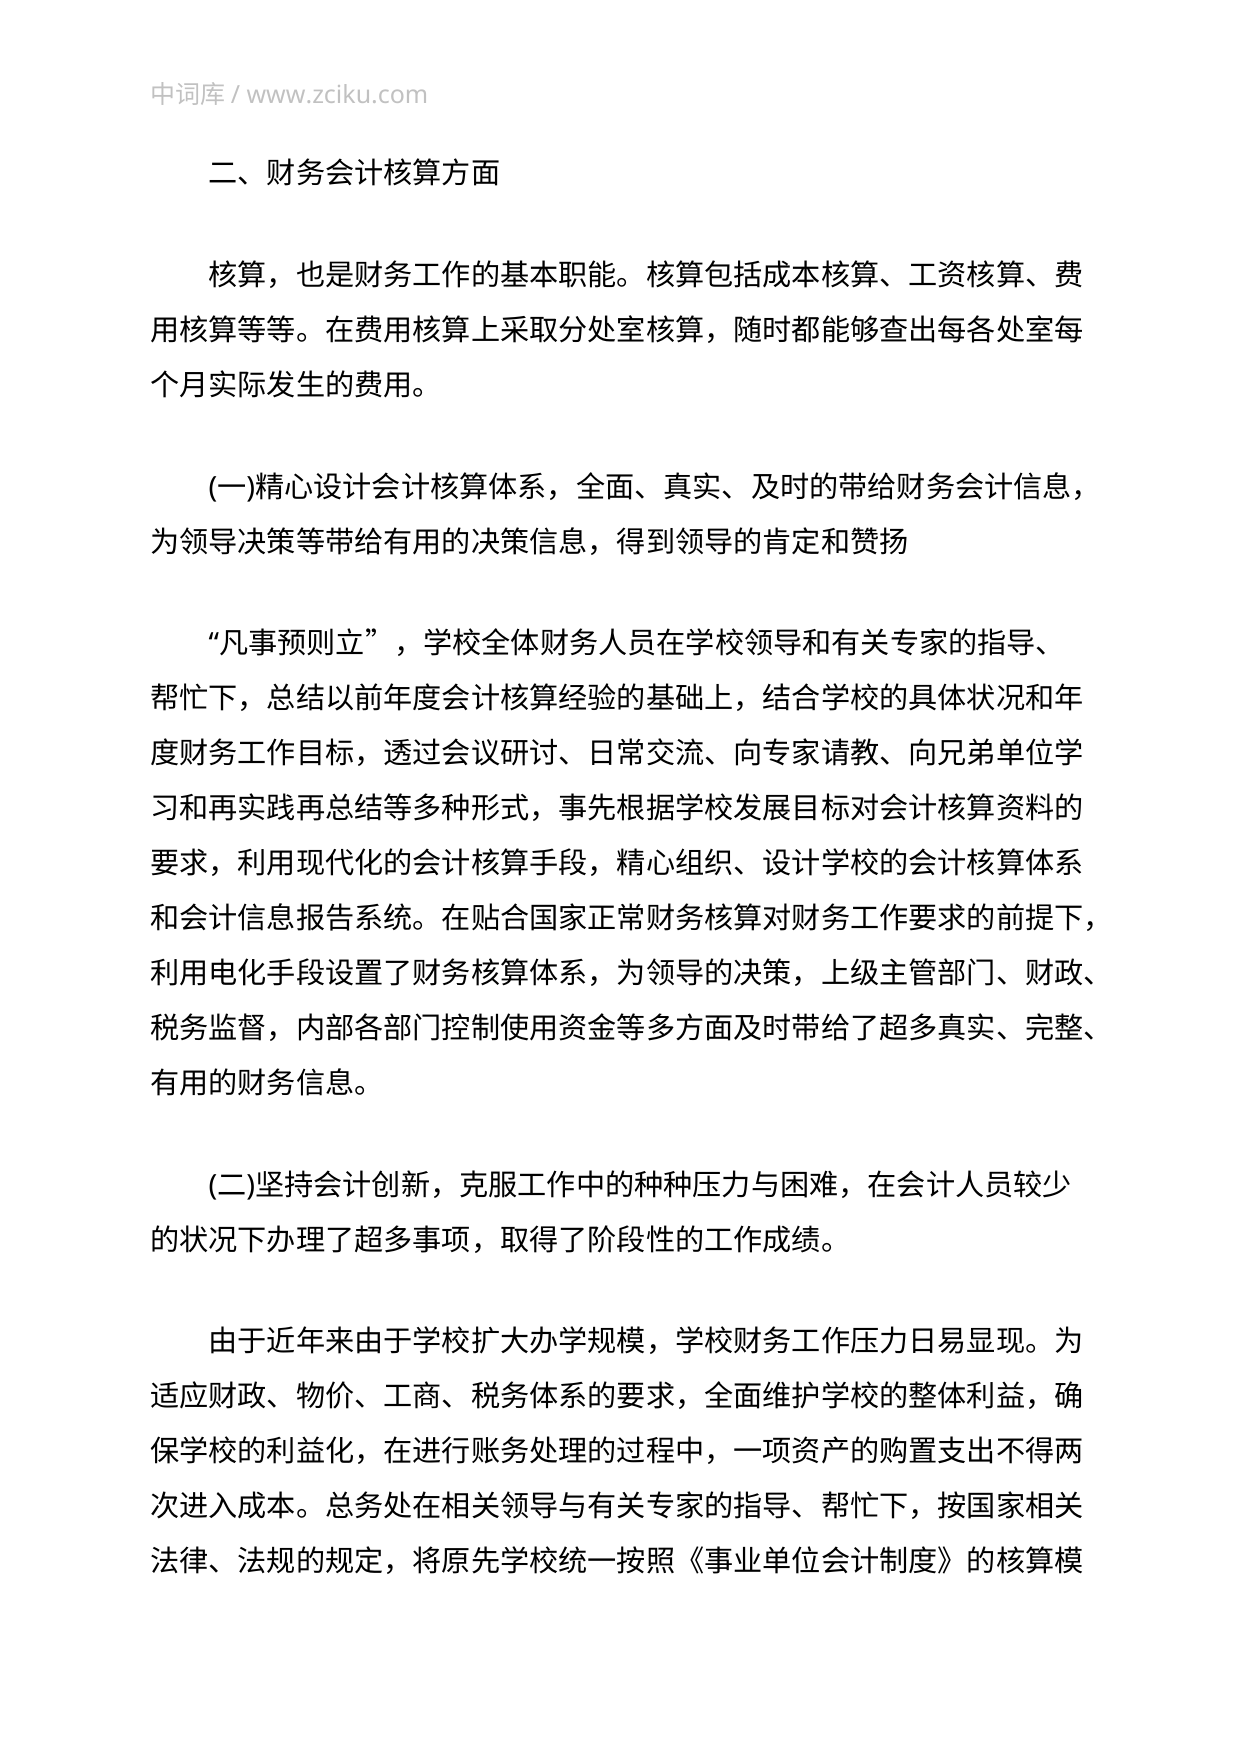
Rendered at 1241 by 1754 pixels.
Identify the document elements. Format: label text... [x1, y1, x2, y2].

text “凡事预则立”，学校全体财务人员在学校领导和有关专家的指导、帮忙下，总结以前年度会计核算经验的基础上，结合学校的具体状况和年度财务工作目标，透过会议研讨、日常交流、向专家请教、向兄弟单位学习和再实践再总结等多种形式，事先根据学校发展目标对会计核算资料的要求，利用现代化的会计核算手段，精心组织、设计学校的会计核算体系和会计信息报告系统。在贴合国家正常财务核算对财务工作要求的前提下，利用电化手段设置了财务核算体系，为领导的决策，上级主管部门、财政、税务监督，内部各部门控制使用资金等多方面及时带给了超多真实、完整、有用的财务信息。 [150, 620, 1090, 1102]
text (一)精心设计会计核算体系，全面、真实、及时的带给财务会计信息，为领导决策等带给有用的决策信息，得到领导的肯定和赞扬 [150, 463, 1090, 561]
text 二、财务会计核算方面 [150, 150, 1090, 192]
text (二)坚持会计创新，克服工作中的种种压力与困难，在会计人员较少的状况下办理了超多事项，取得了阶段性的工作成绩。 [150, 1161, 1090, 1258]
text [150, 1318, 1090, 1580]
text 核算，也是财务工作的基本职能。核算包括成本核算、工资核算、费用核算等等。在费用核算上采取分处室核算，随时都能够查出每各处室每个月实际发生的费用。 [150, 252, 1090, 404]
